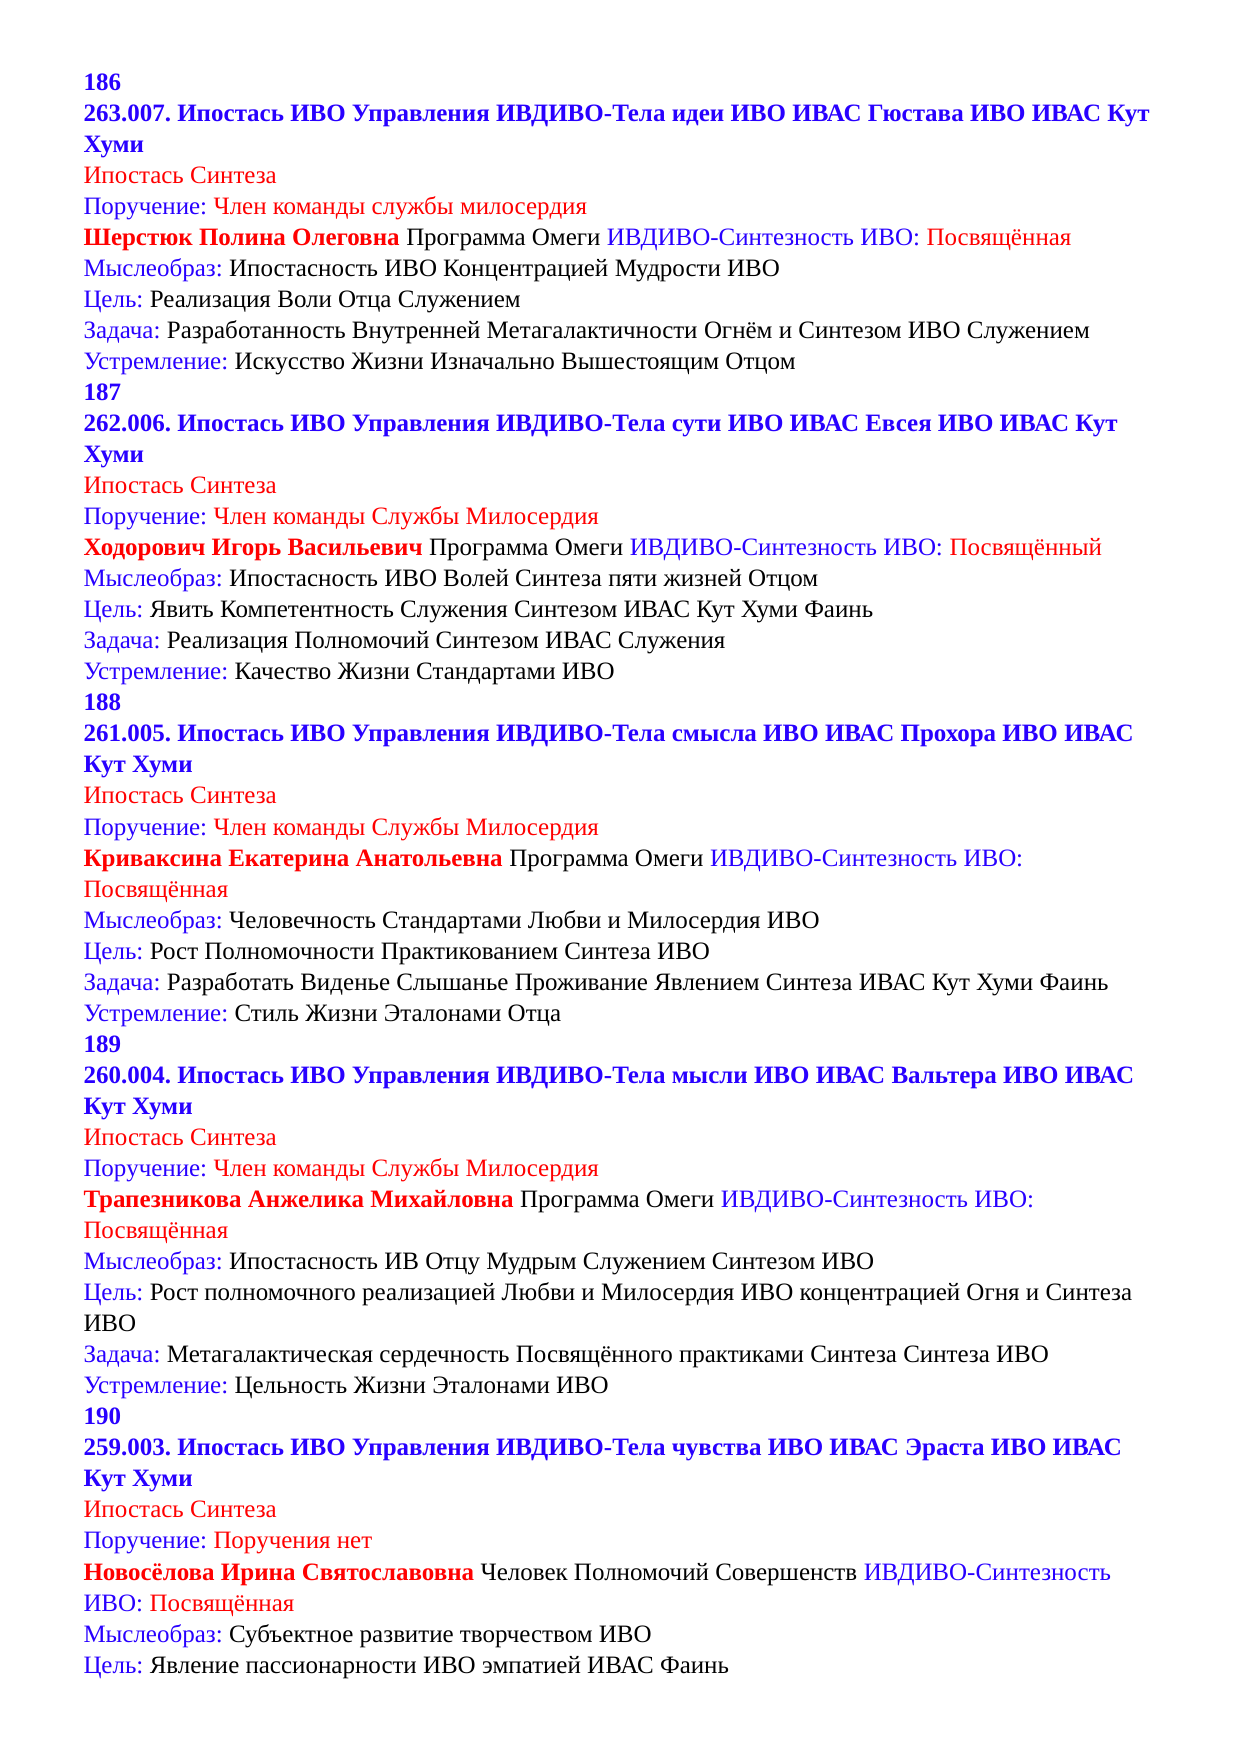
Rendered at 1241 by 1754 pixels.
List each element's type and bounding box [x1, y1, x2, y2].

text [83, 67, 1157, 1678]
